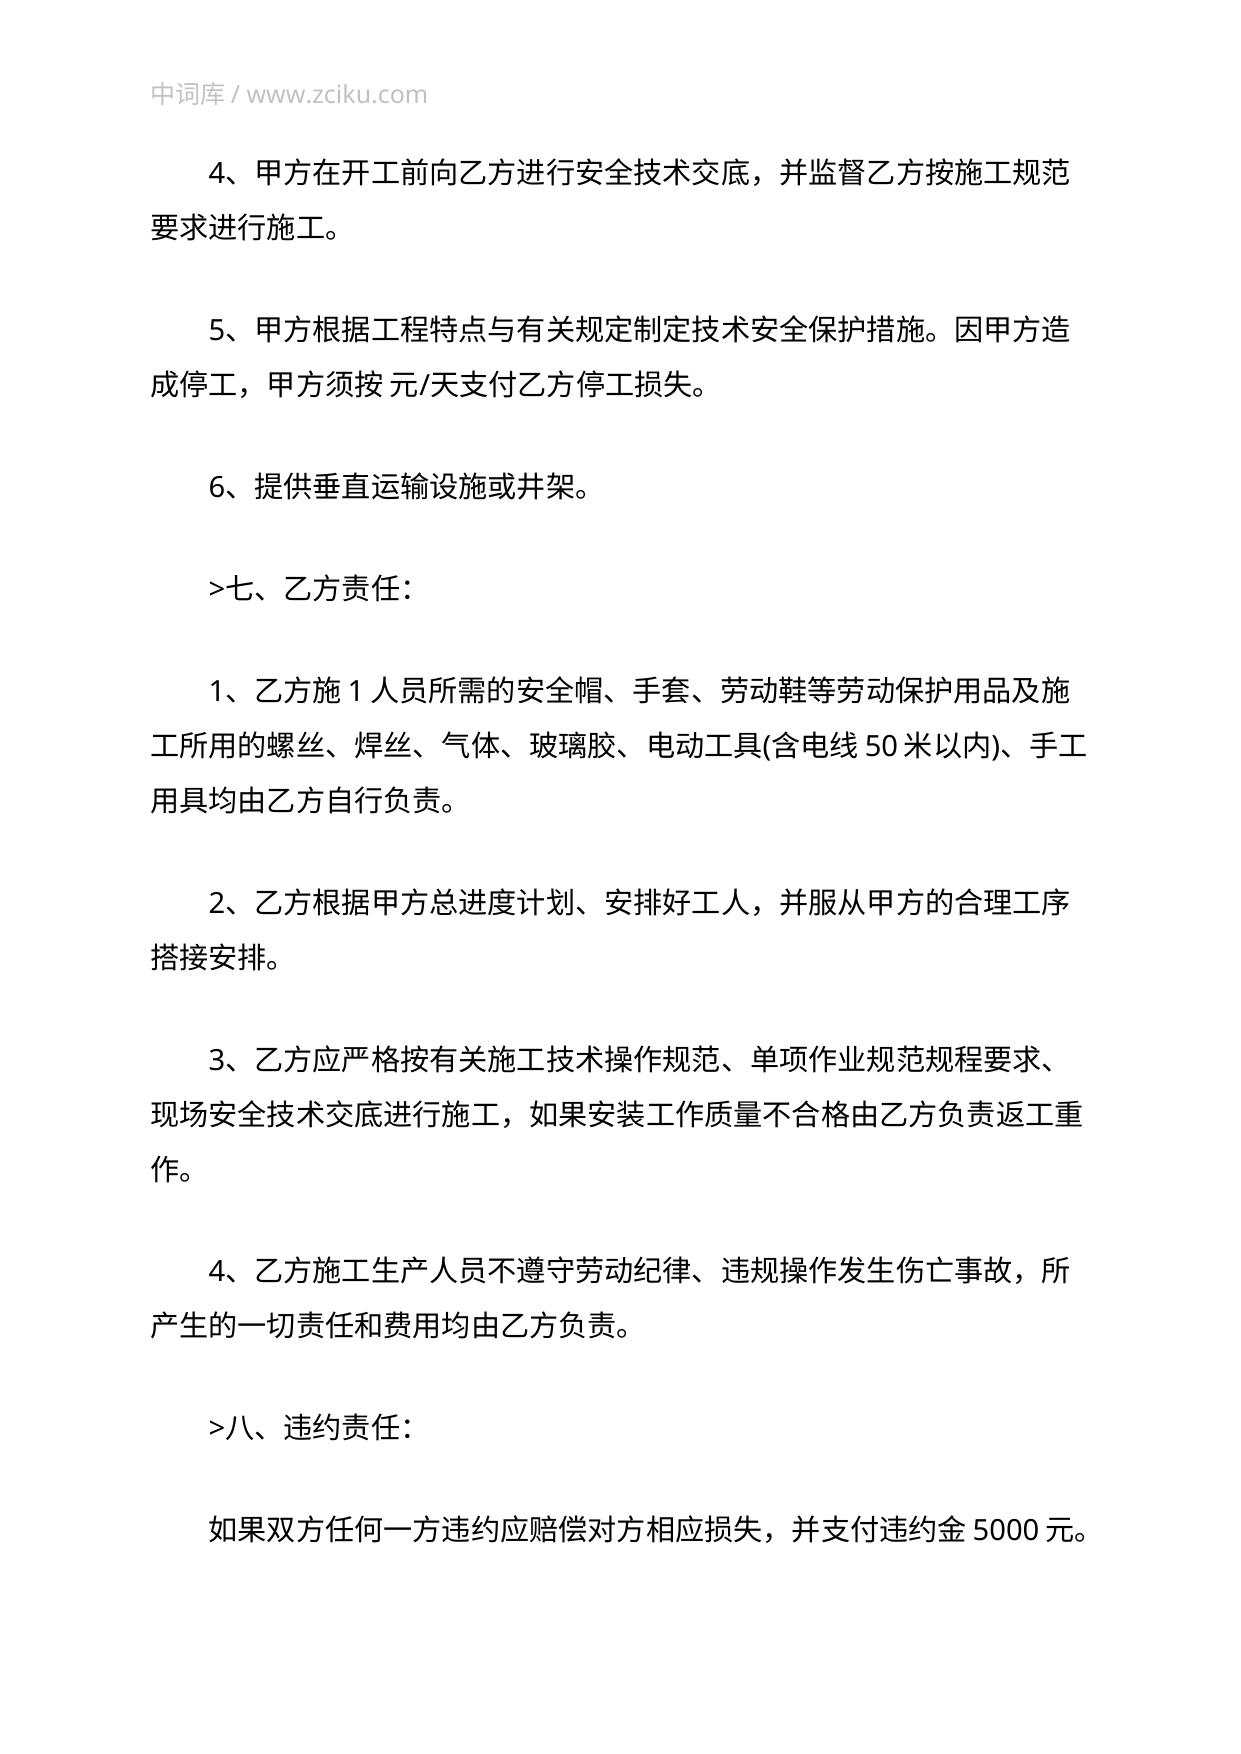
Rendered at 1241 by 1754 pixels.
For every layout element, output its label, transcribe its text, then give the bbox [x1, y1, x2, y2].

text 如果双方任何一方违约应赔偿对方相应损失，并支付违约金5000元。 [150, 1507, 1090, 1549]
text 6、提供垂直运输设施或井架。 [150, 464, 1090, 506]
text 1、乙方施1人员所需的安全帽、手套、劳动鞋等劳动保护用品及施工所用的螺丝、焊丝、气体、玻璃胶、电动工具(含电线50米以内)、手工用具均由乙方自行负责。 [150, 668, 1090, 820]
text 5、甲方根据工程特点与有关规定制定技术安全保护措施。因甲方造成停工，甲方须按 元/天支付乙方停工损失。 [150, 307, 1090, 404]
text >八、违约责任： [150, 1405, 1090, 1447]
text 4、乙方施工生产人员不遵守劳动纪律、违规操作发生伤亡事故，所产生的一切责任和费用均由乙方负责。 [150, 1248, 1090, 1345]
text 2、乙方根据甲方总进度计划、安排好工人，并服从甲方的合理工序搭接安排。 [150, 879, 1090, 977]
text >七、乙方责任： [150, 566, 1090, 608]
text 4、甲方在开工前向乙方进行安全技术交底，并监督乙方按施工规范要求进行施工。 [150, 150, 1090, 247]
text 3、乙方应严格按有关施工技术操作规范、单项作业规范规程要求、现场安全技术交底进行施工，如果安装工作质量不合格由乙方负责返工重作。 [150, 1036, 1090, 1188]
